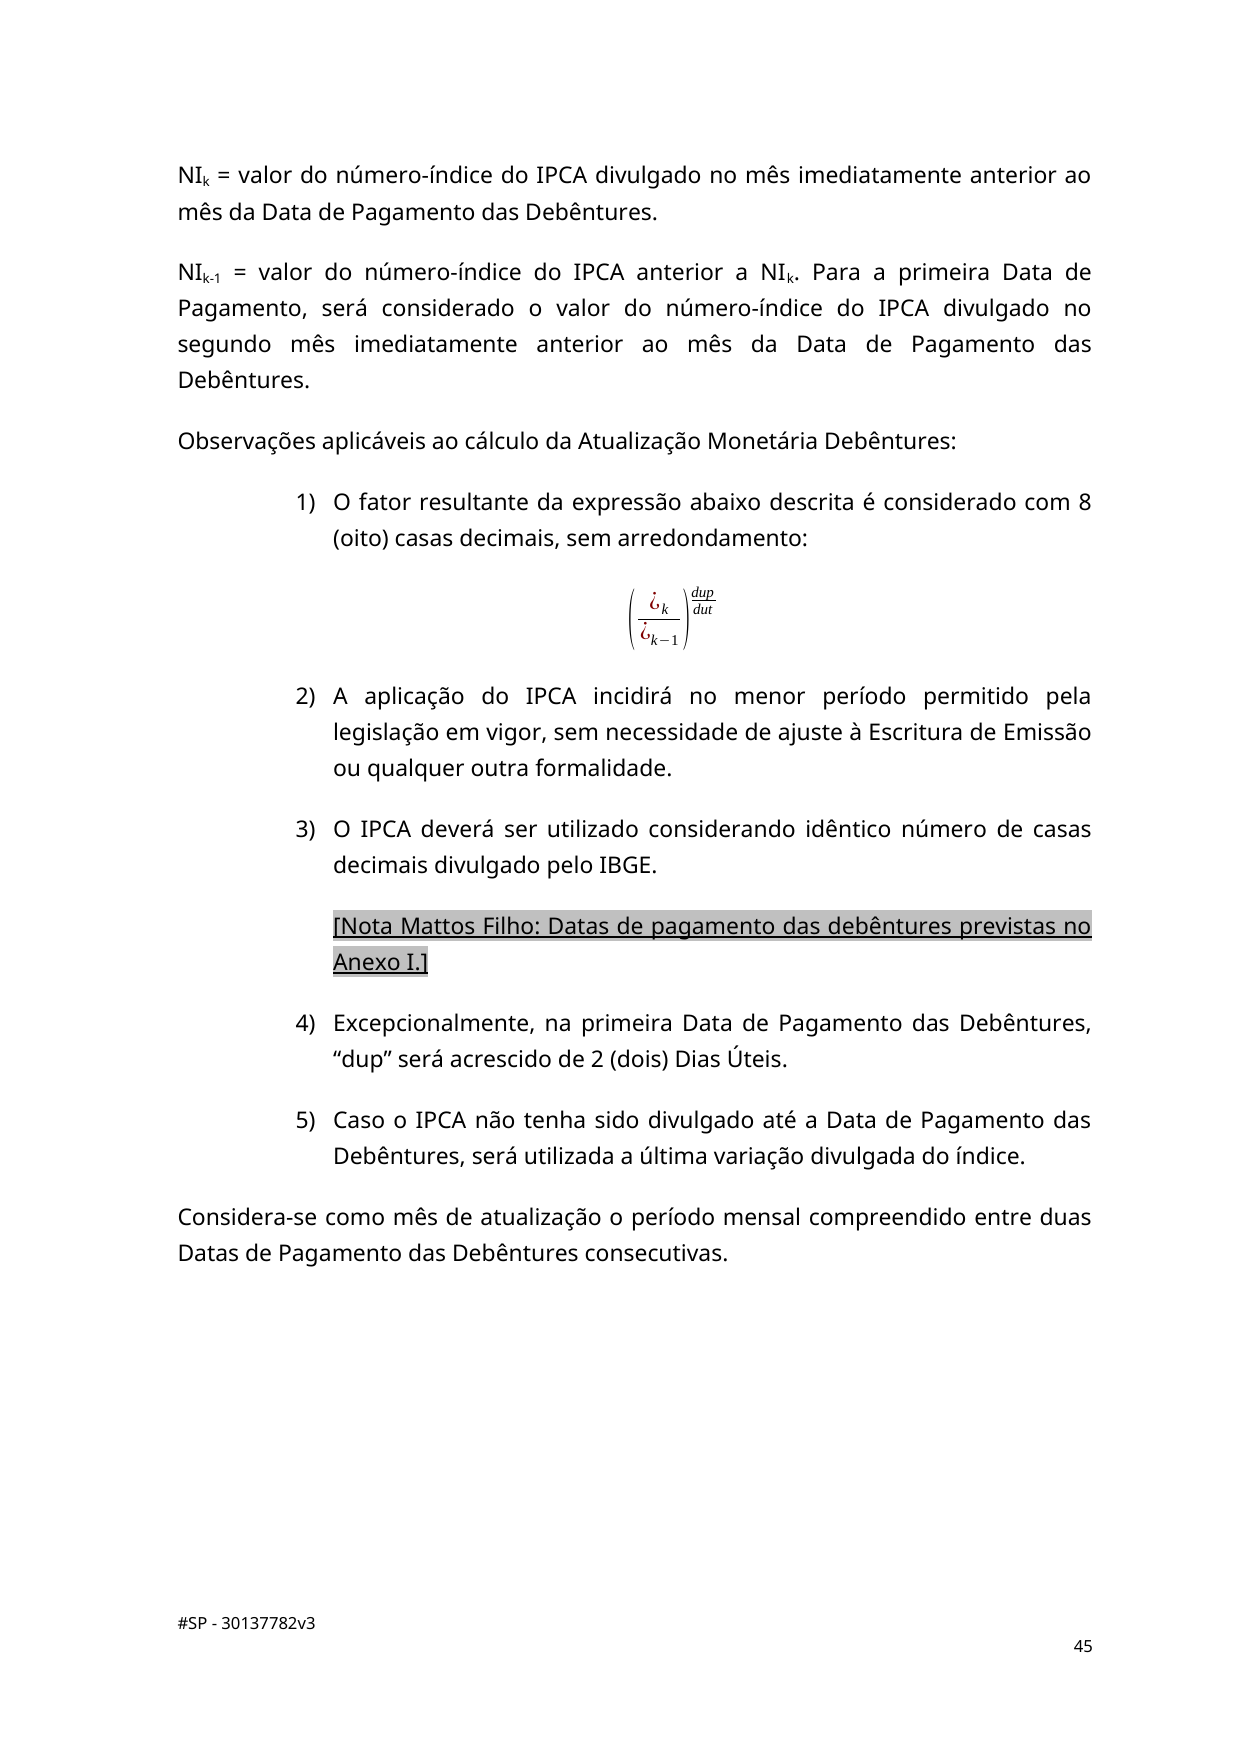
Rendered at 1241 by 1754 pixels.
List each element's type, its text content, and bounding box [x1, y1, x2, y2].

list Observações aplicáveis ao cálculo da Atualização Monetária Debêntures: [177, 425, 1092, 456]
list A aplicação do IPCA incidirá no menor período permitido pela legislação em vigor, sem necessidade de ajuste à Escritura de Emissão ou qualquer outra formalidade. [295, 680, 1092, 783]
list Considera-se como mês de atualização o período mensal compreendido entre duas Datas de Pagamento das Debêntures consecutivas. [177, 1201, 1092, 1268]
list [Nota Mattos Filho: Datas de pagamento das debêntures previstas no Anexo I.] [333, 941, 1092, 977]
list Caso o IPCA não tenha sido divulgado até a Data de Pagamento das Debêntures, será utilizada a última variação divulgada do índice. [295, 1104, 1092, 1171]
list O IPCA deverá ser utilizado considerando idêntico número de casas decimais divulgado pelo IBGE. [295, 813, 1092, 880]
list O fator resultante da expressão abaixo descrita é considerado com 8 (oito) casas decimais, sem arredondamento: [295, 486, 1092, 553]
list Excepcionalmente, na primeira Data de Pagamento das Debêntures, “dup” será acrescido de 2 (dois) Dias Úteis. [295, 1007, 1092, 1074]
list NIk-1 = valor do número-índice do IPCA anterior a NIk. Para a primeira Data de Pagamento, será considerado o valor do número-índice do IPCA divulgado no segundo mês imediatamente anterior ao mês da Data de Pagamento das Debêntures. [177, 256, 1092, 395]
list NIk = valor do número-índice do IPCA divulgado no mês imediatamente anterior ao mês da Data de Pagamento das Debêntures. [177, 159, 1092, 227]
